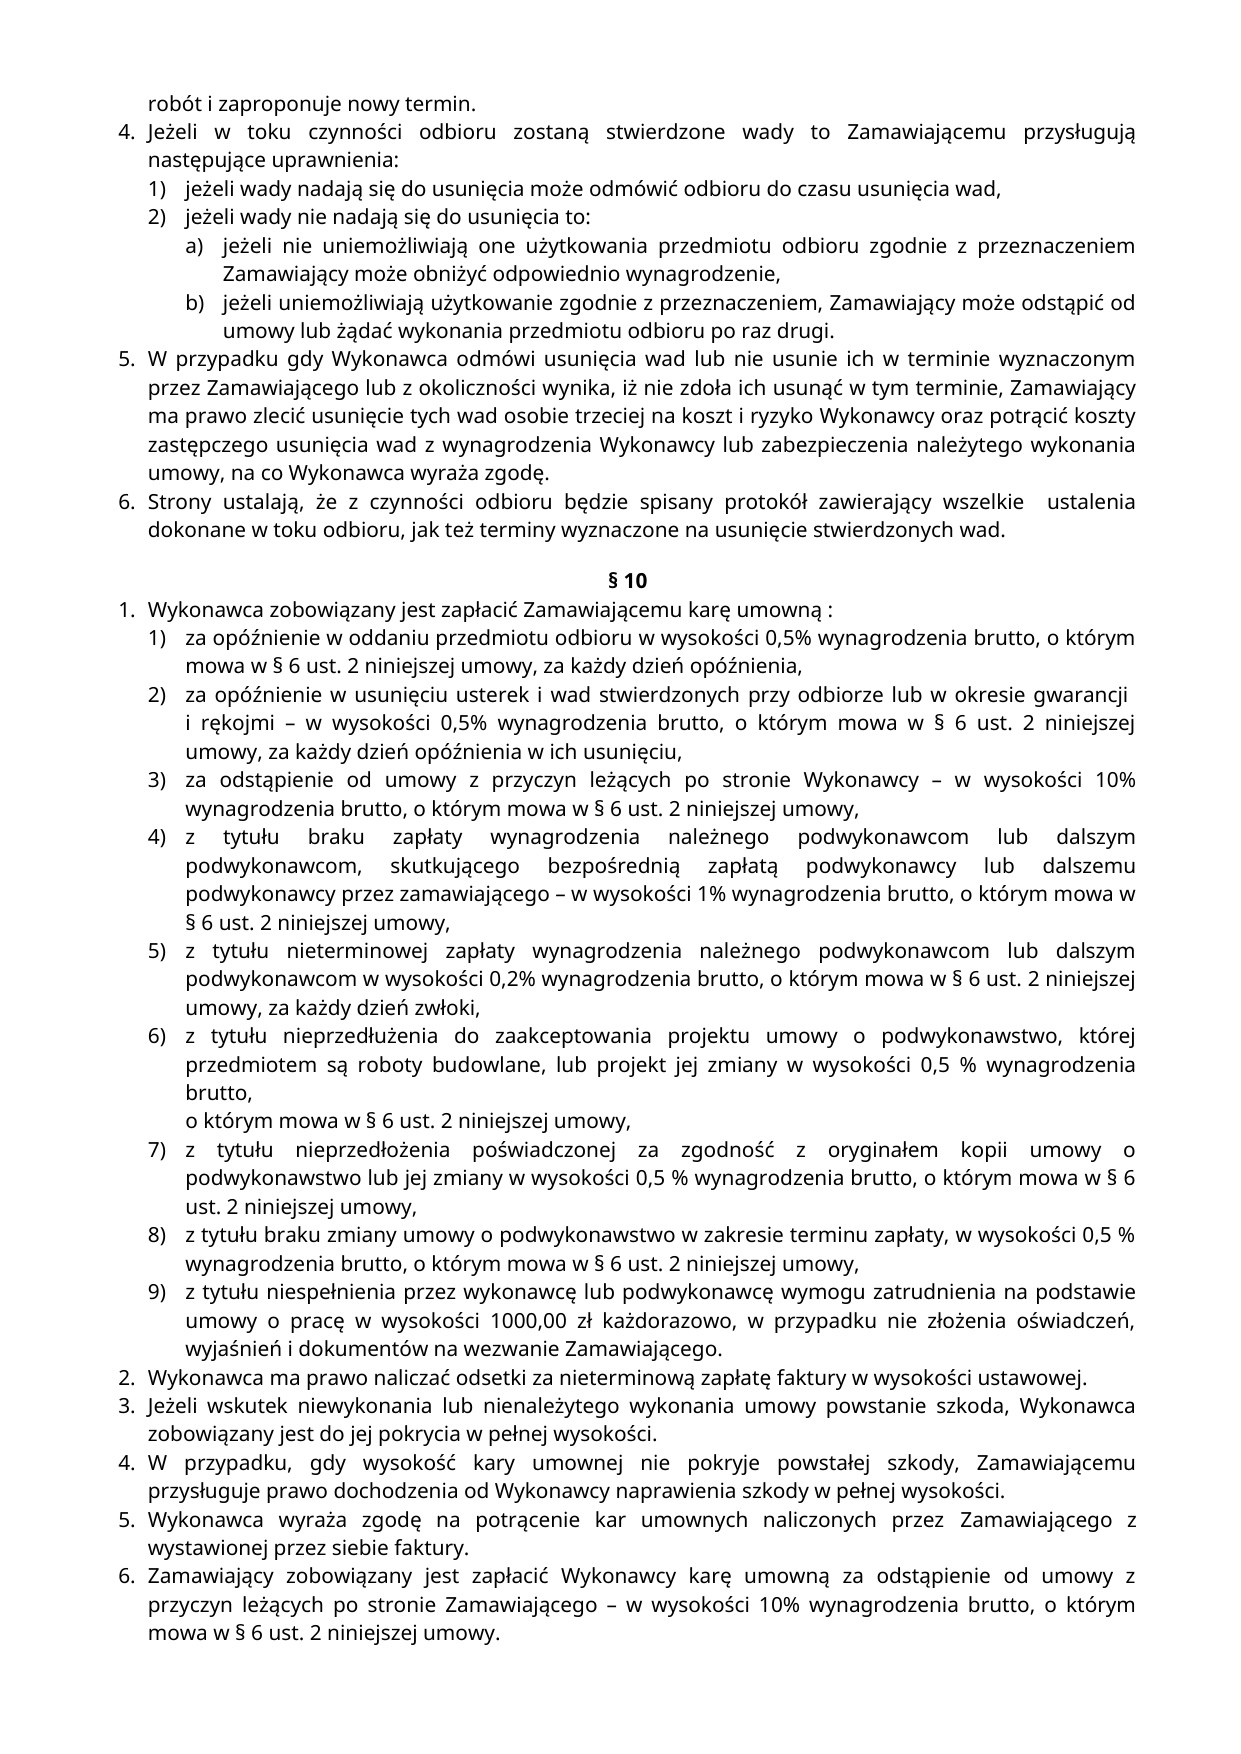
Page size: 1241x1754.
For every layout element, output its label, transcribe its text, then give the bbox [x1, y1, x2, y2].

list Wykonawca ma prawo naliczać odsetki za nieterminową zapłatę faktury w wysokości ustawowej. [118, 1363, 1137, 1391]
list za opóźnienie w oddaniu przedmiotu odbioru w wysokości 0,5% wynagrodzenia brutto, o którym mowa w § 6 ust. 2 niniejszej umowy, za każdy dzień opóźnienia, [148, 623, 1137, 680]
list za odstąpienie od umowy z przyczyn leżących po stronie Wykonawcy – w wysokości 10% wynagrodzenia brutto, o którym mowa w § 6 ust. 2 niniejszej umowy, [148, 765, 1137, 822]
list Wykonawca zobowiązany jest zapłacić Zamawiającemu karę umowną : [118, 595, 1137, 623]
list z tytułu nieterminowej zapłaty wynagrodzenia należnego podwykonawcom lub dalszym podwykonawcom w wysokości 0,2% wynagrodzenia brutto, o którym mowa w § 6 ust. 2 niniejszej umowy, za każdy dzień zwłoki, [148, 936, 1137, 1021]
list jeżeli nie uniemożliwiają one użytkowania przedmiotu odbioru zgodnie z przeznaczeniem Zamawiający może obniżyć odpowiednio wynagrodzenie, [185, 231, 1137, 288]
list jeżeli wady nie nadają się do usunięcia to: [148, 202, 1137, 231]
list z tytułu nieprzedłużenia do zaakceptowania projektu umowy o podwykonawstwo, której przedmiotem są roboty budowlane, lub projekt jej zmiany w wysokości 0,5 % wynagrodzenia brutto, o którym mowa w § 6 ust. 2 niniejszej umowy, [148, 1021, 1137, 1135]
list za opóźnienie w usunięciu usterek i wad stwierdzonych przy odbiorze lub w okresie gwarancji i rękojmi – w wysokości 0,5% wynagrodzenia brutto, o którym mowa w § 6 ust. 2 niniejszej umowy, za każdy dzień opóźnienia w ich usunięciu, [148, 680, 1137, 765]
list jeżeli wady nadają się do usunięcia może odmówić odbioru do czasu usunięcia wad, [148, 174, 1137, 202]
list W przypadku gdy Wykonawca odmówi usunięcia wad lub nie usunie ich w terminie wyznaczonym przez Zamawiającego lub z okoliczności wynika, iż nie zdoła ich usunąć w tym terminie, Zamawiający ma prawo zlecić usunięcie tych wad osobie trzeciej na koszt i ryzyko Wykonawcy oraz potrącić koszty zastępczego usunięcia wad z wynagrodzenia Wykonawcy lub zabezpieczenia należytego wykonania umowy, na co Wykonawca wyraża zgodę. [118, 344, 1137, 487]
list z tytułu niespełnienia przez wykonawcę lub podwykonawcę wymogu zatrudnienia na podstawie umowy o pracę w wysokości 1000,00 zł każdorazowo, w przypadku nie złożenia oświadczeń, wyjaśnień i dokumentów na wezwanie Zamawiającego. [148, 1277, 1137, 1363]
list Zamawiający zobowiązany jest zapłacić Wykonawcy karę umowną za odstąpienie od umowy z przyczyn leżących po stronie Zamawiającego – w wysokości 10% wynagrodzenia brutto, o którym mowa w § 6 ust. 2 niniejszej umowy. [118, 1562, 1137, 1647]
list jeżeli uniemożliwiają użytkowanie zgodnie z przeznaczeniem, Zamawiający może odstąpić od umowy lub żądać wykonania przedmiotu odbioru po raz drugi. [185, 288, 1137, 344]
list z tytułu braku zapłaty wynagrodzenia należnego podwykonawcom lub dalszym podwykonawcom, skutkującego bezpośrednią zapłatą podwykonawcy lub dalszemu podwykonawcy przez zamawiającego – w wysokości 1% wynagrodzenia brutto, o którym mowa w § 6 ust. 2 niniejszej umowy, [148, 822, 1137, 936]
list Jeżeli wskutek niewykonania lub nienależytego wykonania umowy powstanie szkoda, Wykonawca zobowiązany jest do jej pokrycia w pełnej wysokości. [118, 1391, 1137, 1448]
list Wykonawca wyraża zgodę na potrącenie kar umownych naliczonych przez Zamawiającego z wystawionej przez siebie faktury. [118, 1505, 1137, 1562]
list z tytułu nieprzedłożenia poświadczonej za zgodność z oryginałem kopii umowy o podwykonawstwo lub jej zmiany w wysokości 0,5 % wynagrodzenia brutto, o którym mowa w § 6 ust. 2 niniejszej umowy, [148, 1135, 1137, 1220]
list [118, 89, 1137, 117]
list W przypadku, gdy wysokość kary umownej nie pokryje powstałej szkody, Zamawiającemu przysługuje prawo dochodzenia od Wykonawcy naprawienia szkody w pełnej wysokości. [118, 1448, 1137, 1505]
list Jeżeli w toku czynności odbioru zostaną stwierdzone wady to Zamawiającemu przysługują następujące uprawnienia: [118, 117, 1137, 174]
list z tytułu braku zmiany umowy o podwykonawstwo w zakresie terminu zapłaty, w wysokości 0,5 % wynagrodzenia brutto, o którym mowa w § 6 ust. 2 niniejszej umowy, [148, 1220, 1137, 1277]
list Strony ustalają, że z czynności odbioru będzie spisany protokół zawierający wszelkie ustalenia dokonane w toku odbioru, jak też terminy wyznaczone na usunięcie stwierdzonych wad. [118, 487, 1137, 544]
text § 10 [118, 566, 1137, 595]
